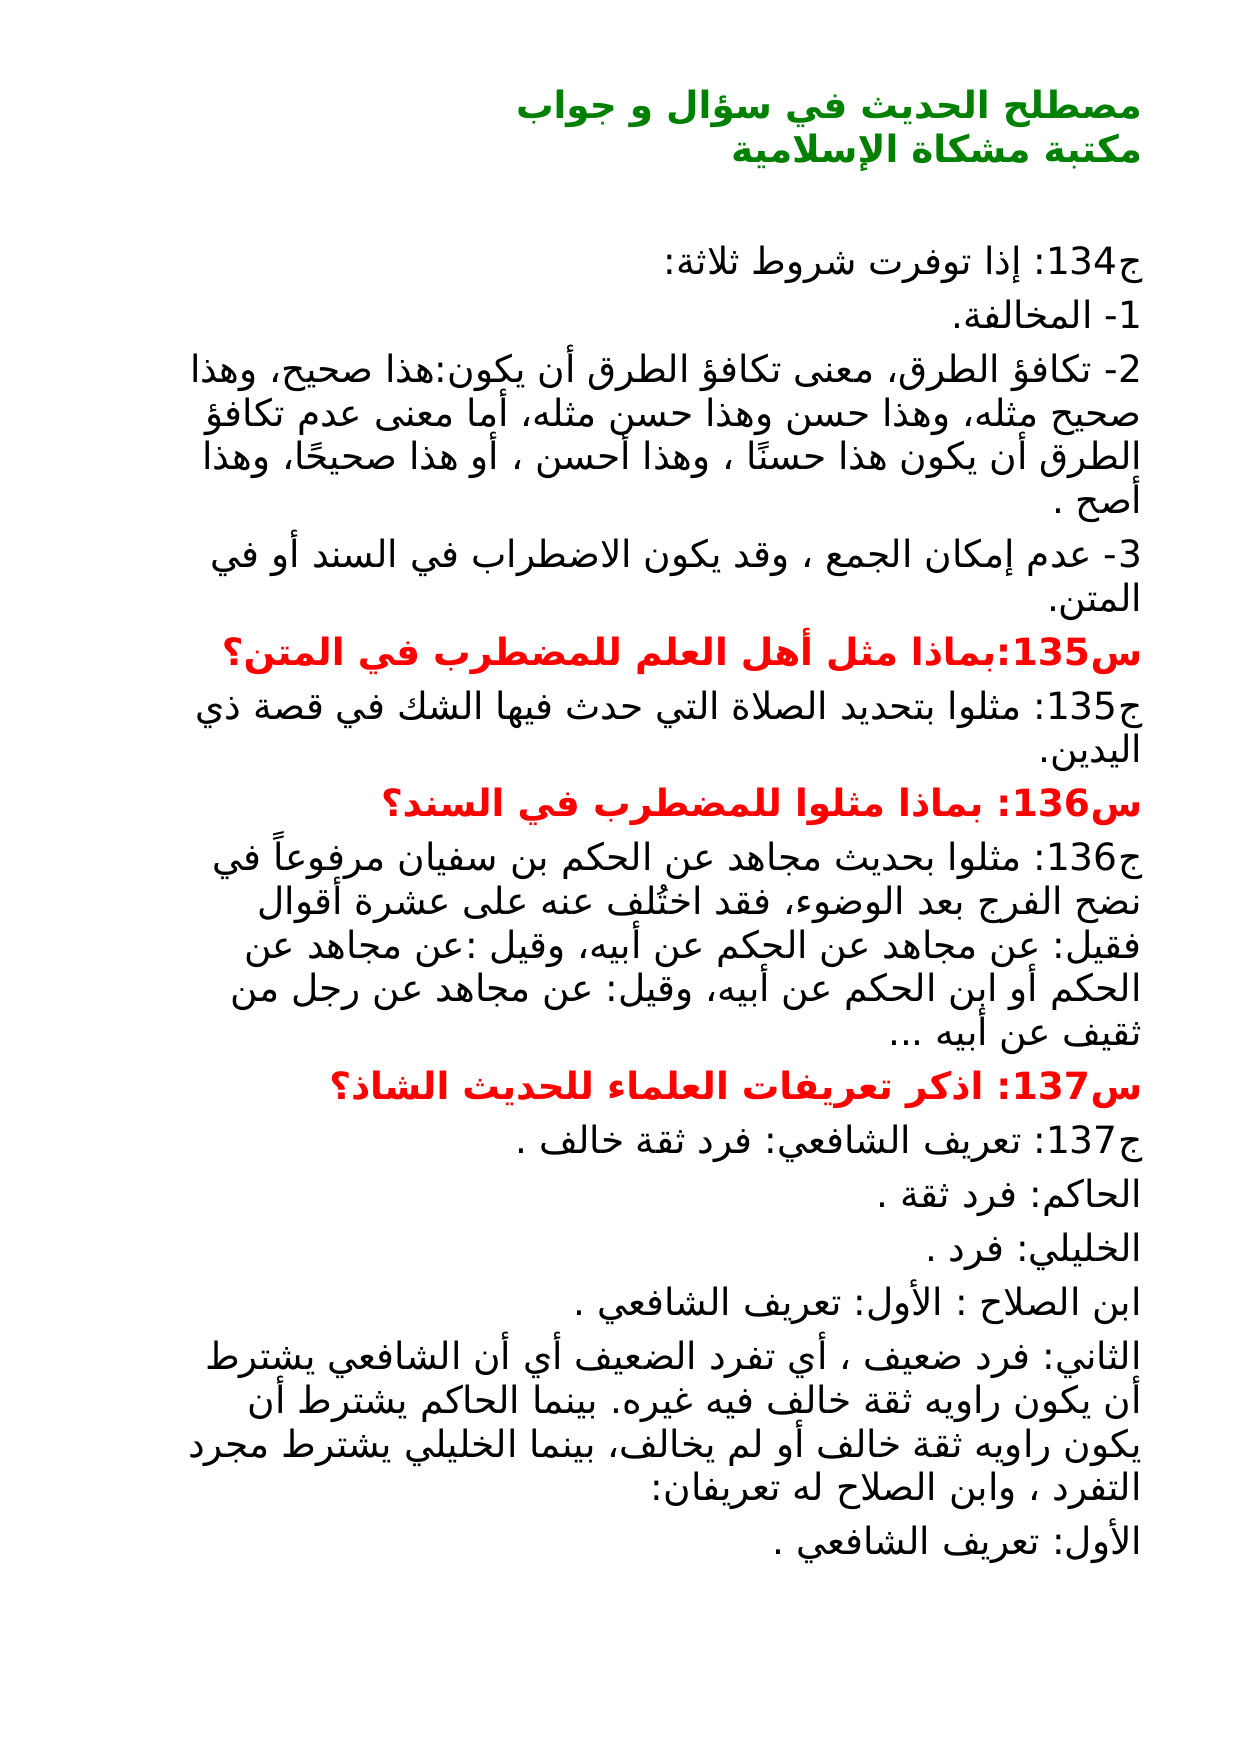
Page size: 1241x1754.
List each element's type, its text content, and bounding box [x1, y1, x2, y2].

text الخليلي: فرد . [187, 1227, 1142, 1271]
text س136: بماذا مثلوا للمضطرب في السند؟ [187, 782, 1142, 826]
text ج135: مثلوا بتحديد الصلاة التي حدث فيها الشك في قصة ذي اليدين. [187, 684, 1142, 772]
text الثاني: فرد ضعيف ، أي تفرد الضعيف أي أن الشافعي يشترط أن يكون راويه ثقة خالف فيه غيره. بينما الحاكم يشترط أن يكون راويه ثقة خالف أو لم يخالف، بينما الخليلي يشترط مجرد التفرد ، وابن الصلاح له تعريفان: [187, 1335, 1142, 1509]
text س135:بماذا مثل أهل العلم للمضطرب في المتن؟ [187, 630, 1142, 674]
text ج136: مثلوا بحديث مجاهد عن الحكم بن سفيان مرفوعاً في نضح الفرج بعد الوضوء، فقد اختُلف عنه على عشرة أقوال فقيل: عن مجاهد عن الحكم عن أبيه، وقيل :عن مجاهد عن الحكم أو ابن الحكم عن أبيه، وقيل: عن مجاهد عن رجل من ثقيف عن أبيه ... [187, 836, 1142, 1054]
text الحاكم: فرد ثقة . [187, 1173, 1142, 1216]
text 2- تكافؤ الطرق، معنى تكافؤ الطرق أن يكون:هذا صحيح، وهذا صحيح مثله، وهذا حسن وهذا حسن مثله، أما معنى عدم تكافؤ الطرق أن يكون هذا حسنًا ، وهذا أحسن ، أو هذا صحيحًا، وهذا أصح . [187, 347, 1142, 522]
text ابن الصلاح : الأول: تعريف الشافعي . [187, 1281, 1142, 1324]
text الأول: تعريف الشافعي . [187, 1520, 1142, 1564]
text 1- المخالفة. [187, 293, 1142, 337]
text ج134: إذا توفرت شروط ثلاثة: [187, 239, 1142, 283]
text 3- عدم إمكان الجمع ، وقد يكون الاضطراب في السند أو في المتن. [187, 532, 1142, 620]
text س137: اذكر تعريفات العلماء للحديث الشاذ؟ [187, 1065, 1142, 1108]
text ج137: تعريف الشافعي: فرد ثقة خالف . [187, 1119, 1142, 1162]
